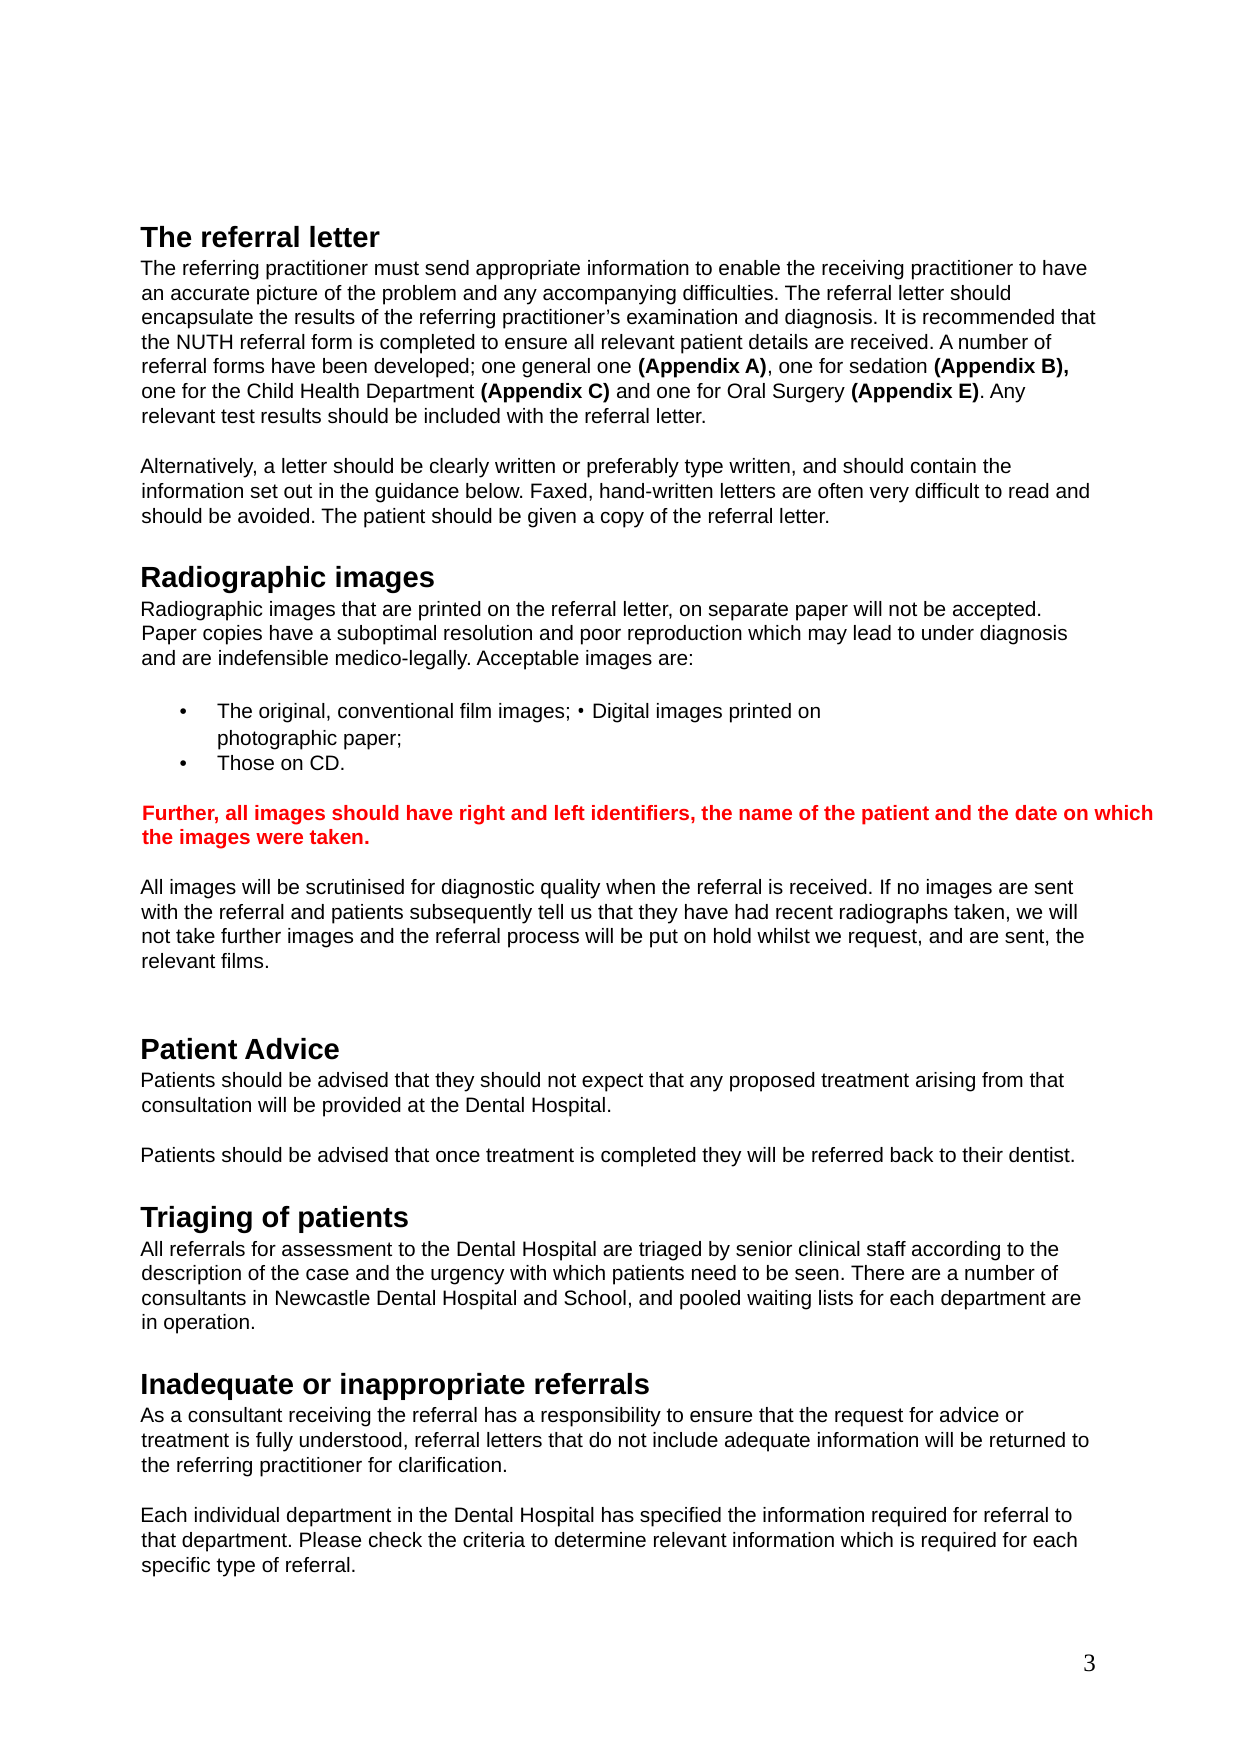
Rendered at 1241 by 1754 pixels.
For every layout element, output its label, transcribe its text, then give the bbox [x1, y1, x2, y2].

text All referrals for assessment to the Dental Hospital are triaged by senior clinical staff according to the description of the case and the urgency with which patients need to be seen. There are a number of consultants in Newcastle Dental Hospital and School, and pooled waiting lists for each department are in operation. [140, 1236, 1098, 1334]
text All images will be scrutinised for diagnostic quality when the referral is received. If no images are sent with the referral and patients subsequently tell us that they have had recent radiographs taken, we will not take further images and the referral process will be put on hold whilst we request, and are sent, the relevant films. [140, 875, 1098, 973]
subtitle Radiographic images [140, 560, 1099, 594]
text The referring practitioner must send appropriate information to enable the receiving practitioner to have an accurate picture of the problem and any accompanying difficulties. The referral letter should encapsulate the results of the referring practitioner’s examination and diagnosis. It is recommended that the NUTH referral form is completed to ensure all relevant patient details are received. A number of referral forms have been developed; one general one (Appendix A), one for sedation (Appendix B), one for the Child Health Department (Appendix C) and one for Oral Surgery (Appendix E). Any relevant test results should be included with the referral letter. [140, 256, 1098, 427]
list Those on CD. [179, 751, 867, 775]
text Each individual department in the Dental Hospital has specified the information required for referral to that department. Please check the criteria to determine relevant information which is required for each specific type of referral. [140, 1503, 1098, 1576]
list The original, conventional film images; • Digital images printed on photographic paper; [179, 697, 867, 750]
subtitle Patient Advice [140, 1032, 1099, 1065]
text Further, all images should have right and left identifiers, the name of the patient and the date on which the images were taken. [142, 802, 1154, 849]
subtitle Triaging of patients [140, 1200, 1099, 1234]
text Radiographic images that are printed on the referral letter, on separate paper will not be accepted. Paper copies have a suboptimal resolution and poor reproduction which may lead to under diagnosis and are indefensible medico-legally. Acceptable images are: [140, 597, 1098, 670]
text Alternatively, a letter should be clearly written or preferably type written, and should contain the information set out in the guidance below. Faxed, hand-written letters are often very difficult to read and should be avoided. The patient should be given a copy of the referral letter. [140, 454, 1098, 527]
text Patients should be advised that they should not expect that any proposed treatment arising from that consultation will be provided at the Dental Hospital. [140, 1068, 1098, 1116]
text Patients should be advised that once treatment is completed they will be referred back to their dentist. [140, 1143, 1098, 1167]
text As a consultant receiving the referral has a responsibility to ensure that the request for advice or treatment is fully understood, referral letters that do not include adequate information will be returned to the referring practitioner for clarification. [140, 1403, 1098, 1476]
subtitle The referral letter [140, 220, 1099, 253]
subtitle Inadequate or inappropriate referrals [140, 1367, 1099, 1401]
